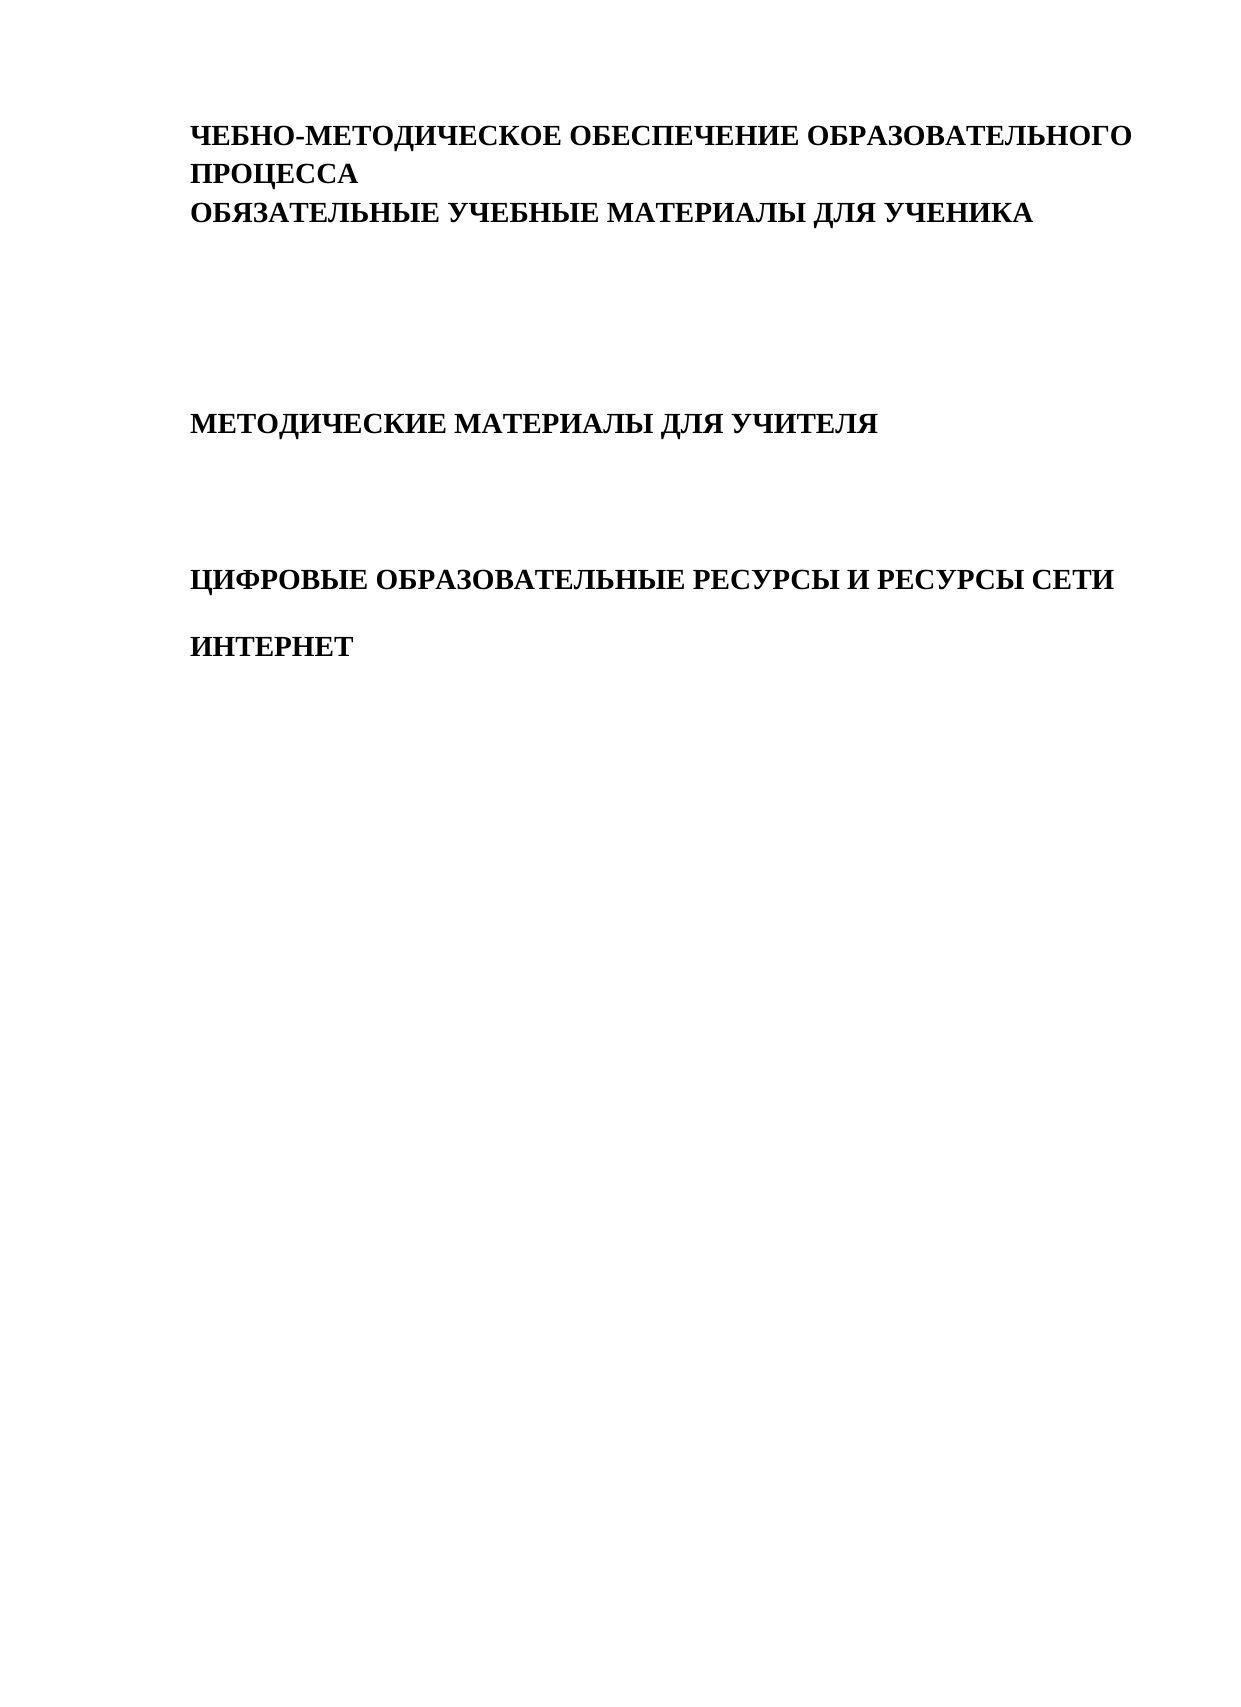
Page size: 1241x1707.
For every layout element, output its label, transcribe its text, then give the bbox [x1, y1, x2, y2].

text ЦИФРОВЫЕ ОБРАЗОВАТЕЛЬНЫЕ РЕСУРСЫ И РЕСУРСЫ СЕТИ ИНТЕРНЕТ [190, 562, 1152, 662]
text ОБЯЗАТЕЛЬНЫЕ УЧЕБНЫЕ МАТЕРИАЛЫ ДЛЯ УЧЕНИКА [190, 195, 1152, 229]
text МЕТОДИЧЕСКИЕ МАТЕРИАЛЫ ДЛЯ УЧИТЕЛЯ [190, 407, 1152, 440]
text ЧЕБНО-МЕТОДИЧЕСКОЕ ОБЕСПЕЧЕНИЕ ОБРАЗОВАТЕЛЬНОГО ПРОЦЕССА [190, 118, 1152, 190]
